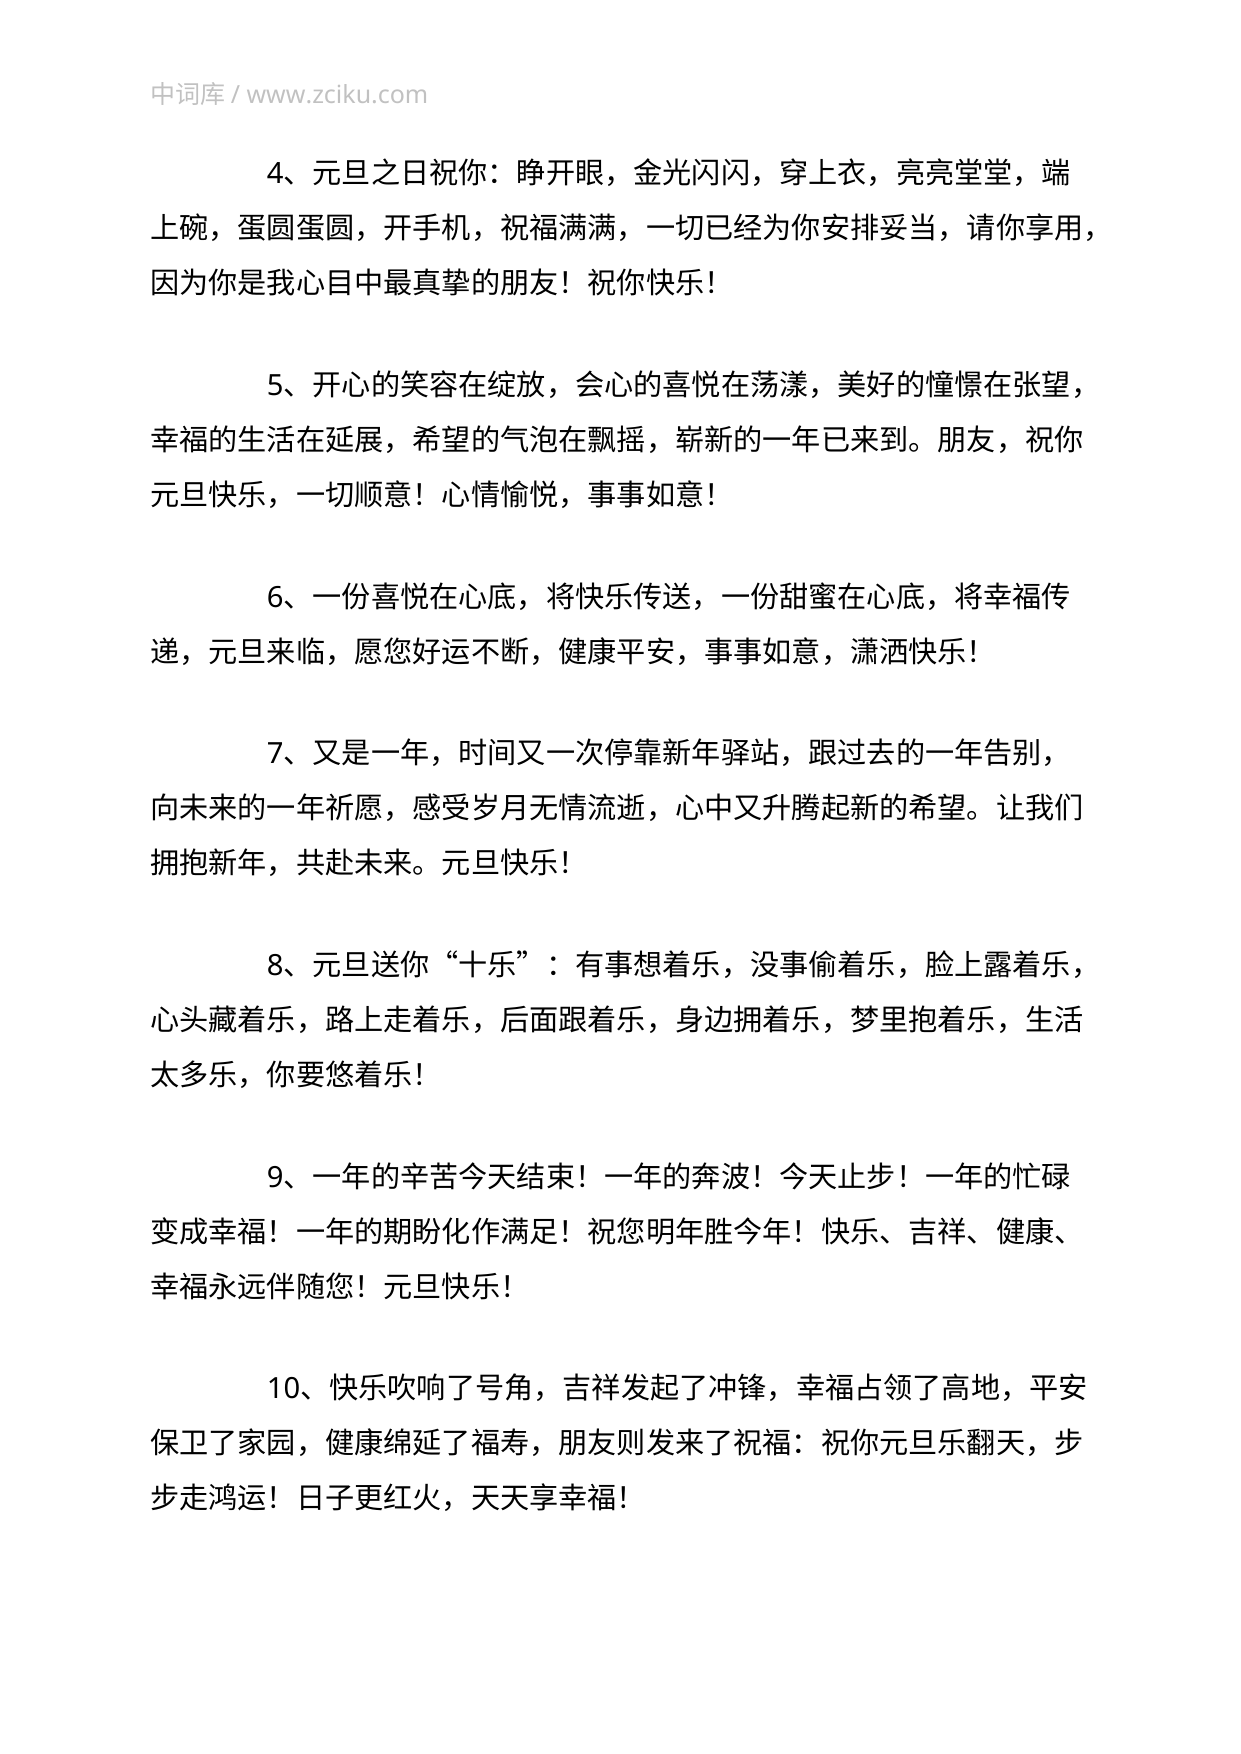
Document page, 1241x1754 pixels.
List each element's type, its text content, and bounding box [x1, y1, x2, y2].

text 8、元旦送你“十乐”：有事想着乐，没事偷着乐，脸上露着乐，心头藏着乐，路上走着乐，后面跟着乐，身边拥着乐，梦里抱着乐，生活太多乐，你要悠着乐！ [150, 942, 1090, 1094]
text 6、一份喜悦在心底，将快乐传送，一份甜蜜在心底，将幸福传递，元旦来临，愿您好运不断，健康平安，事事如意，潇洒快乐！ [150, 573, 1090, 671]
text 10、快乐吹响了号角，吉祥发起了冲锋，幸福占领了高地，平安保卫了家园，健康绵延了福寿，朋友则发来了祝福：祝你元旦乐翻天，步步走鸿运！日子更红火，天天享幸福！ [150, 1365, 1090, 1517]
text 4、元旦之日祝你：睁开眼，金光闪闪，穿上衣，亮亮堂堂，端上碗，蛋圆蛋圆，开手机，祝福满满，一切已经为你安排妥当，请你享用，因为你是我心目中最真挚的朋友！祝你快乐！ [150, 150, 1090, 302]
text 7、又是一年，时间又一次停靠新年驿站，跟过去的一年告别，向未来的一年祈愿，感受岁月无情流逝，心中又升腾起新的希望。让我们拥抱新年，共赴未来。元旦快乐！ [150, 730, 1090, 882]
text 9、一年的辛苦今天结束！一年的奔波！今天止步！一年的忙碌变成幸福！一年的期盼化作满足！祝您明年胜今年！快乐、吉祥、健康、幸福永远伴随您！元旦快乐！ [150, 1153, 1090, 1306]
text 5、开心的笑容在绽放，会心的喜悦在荡漾，美好的憧憬在张望，幸福的生活在延展，希望的气泡在飘摇，崭新的一年已来到。朋友，祝你元旦快乐，一切顺意！心情愉悦，事事如意！ [150, 362, 1090, 514]
